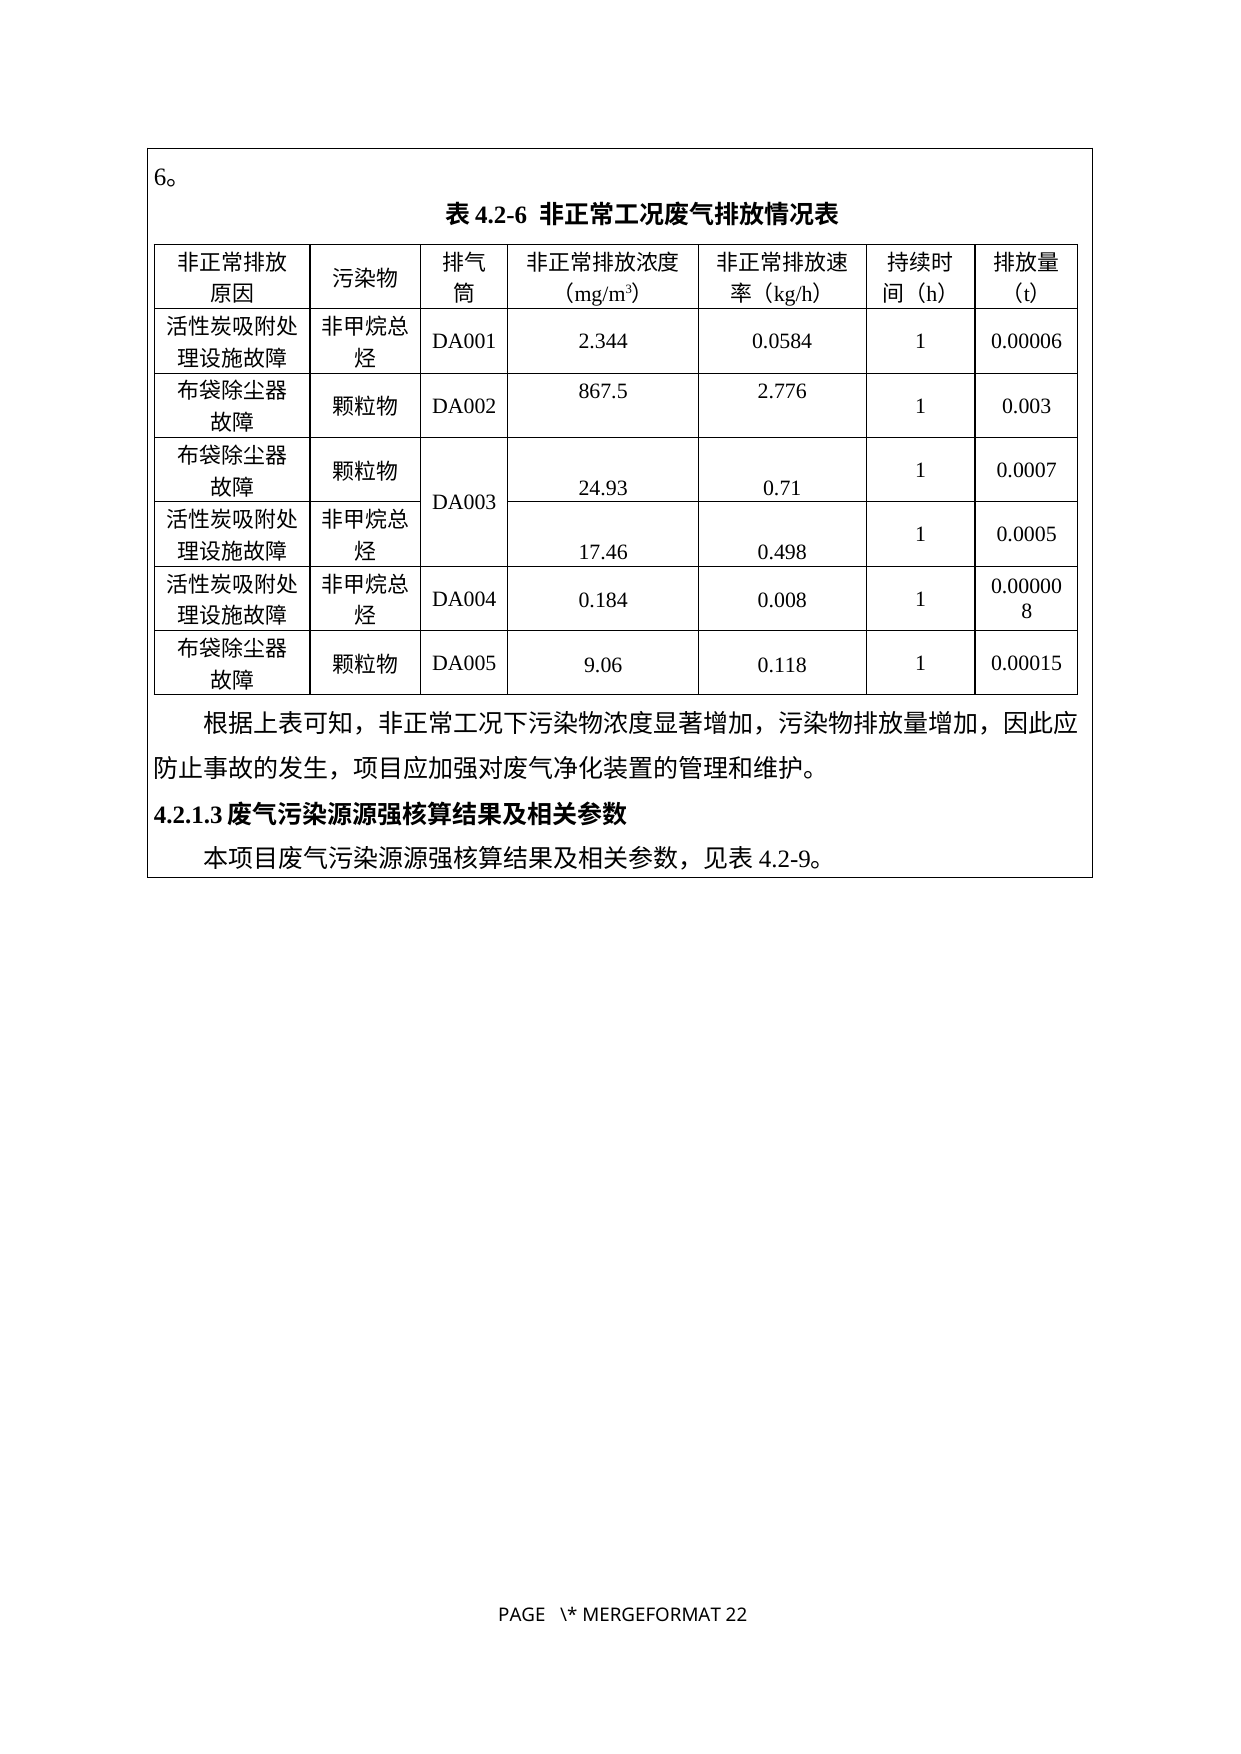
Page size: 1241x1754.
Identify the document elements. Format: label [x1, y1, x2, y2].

table_cell [148, 149, 1092, 877]
